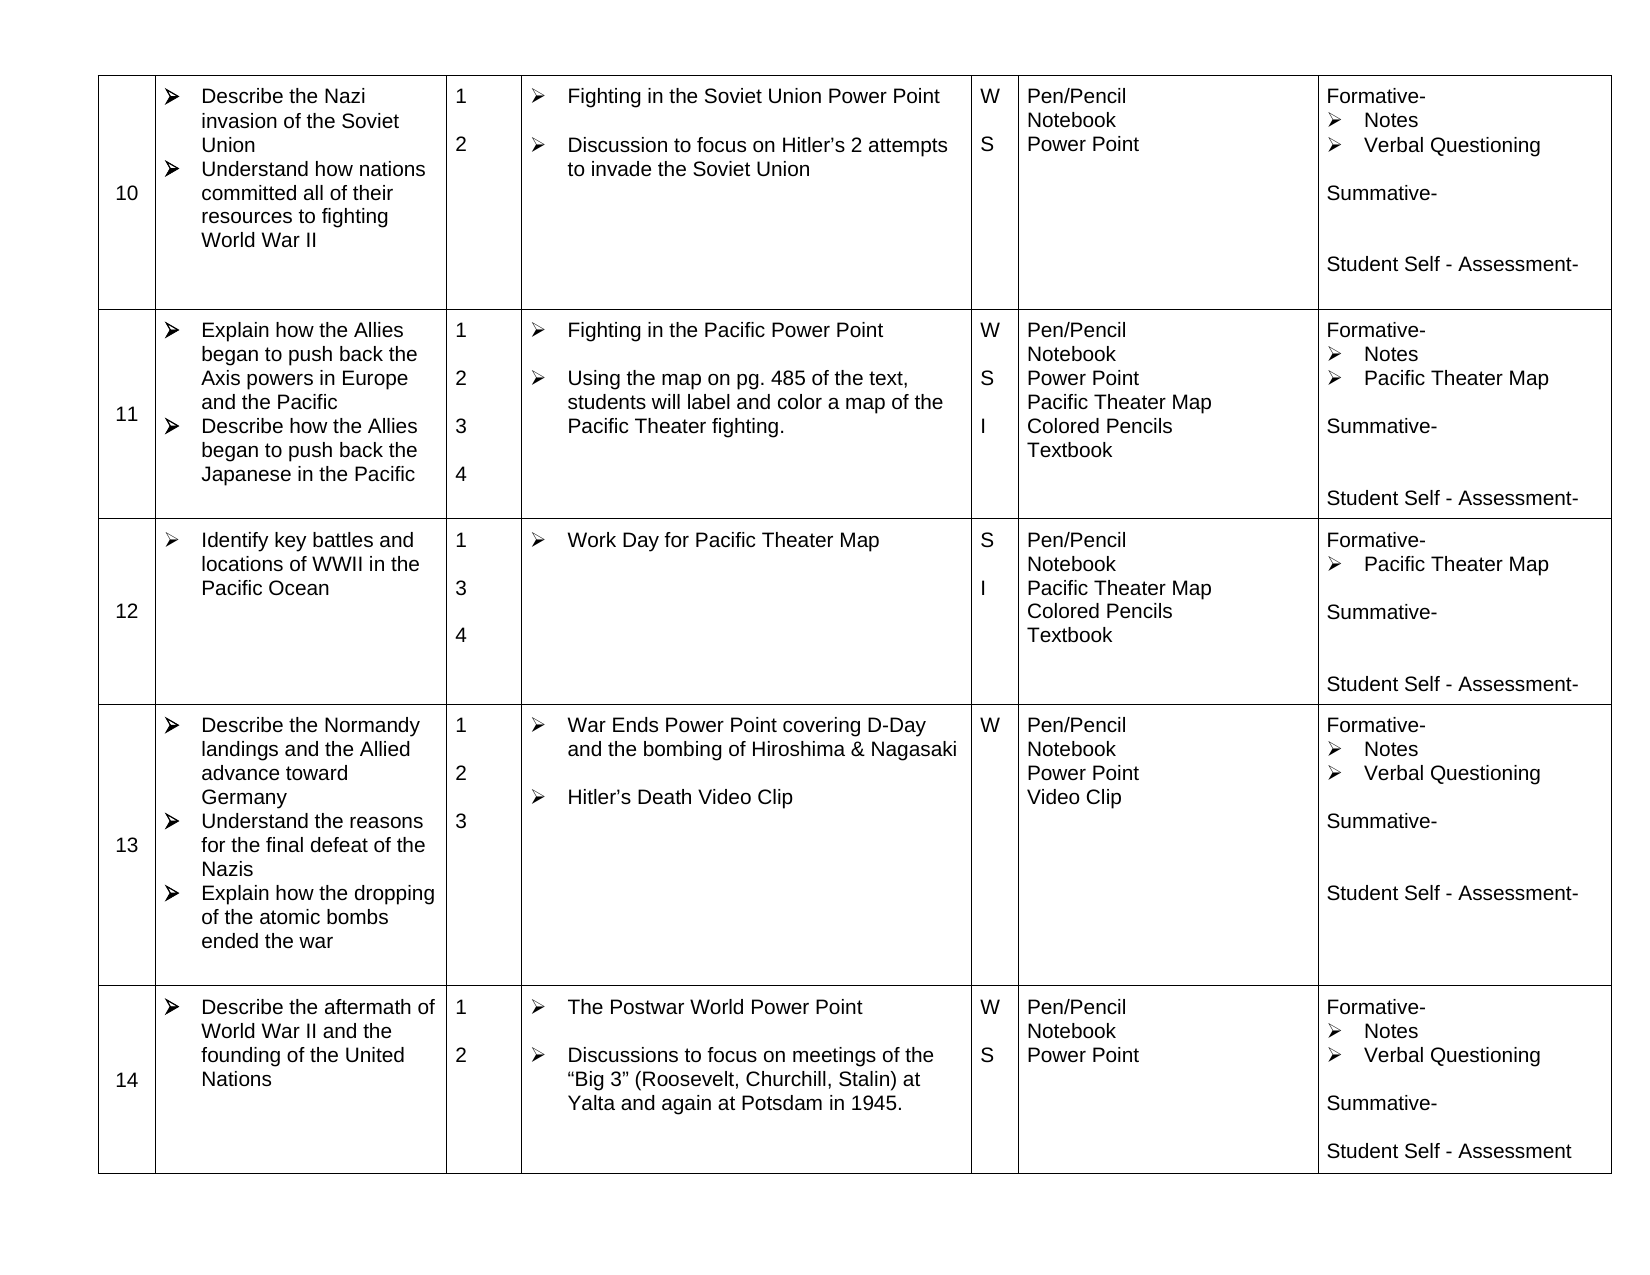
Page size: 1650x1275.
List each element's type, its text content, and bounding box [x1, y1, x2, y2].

table_cell Formative- Pacific Theater Map Summative- Student Self - Assessment- [1319, 519, 1611, 704]
table_cell Describe the Nazi invasion of the Soviet Union Understand how nations committed all of their resources to fighting World War II [156, 76, 446, 308]
table_cell Fighting in the Pacific Power Point Using the map on pg. 485 of the text, students will label and color a map of the Pacific Theater fighting. [522, 310, 971, 518]
table_cell Pen/Pencil Notebook Pacific Theater Map Colored Pencils Textbook [1019, 519, 1318, 704]
table_cell Formative- Notes Verbal Questioning Summative- Student Self - Assessment- [1319, 705, 1611, 985]
table_cell S I [972, 519, 1018, 704]
table_cell Describe the aftermath of World War II and the founding of the United Nations [156, 986, 446, 1173]
table_cell The Postwar World Power Point Discussions to focus on meetings of the “Big 3” (Roosevelt, Churchill, Stalin) at Yalta and again at Potsdam in 1945. [522, 986, 971, 1173]
table_cell War Ends Power Point covering D-Day and the bombing of Hiroshima & Nagasaki Hitler’s Death Video Clip [522, 705, 971, 985]
table_cell Work Day for Pacific Theater Map [522, 519, 971, 704]
table_cell 1 2 3 4 [447, 310, 521, 518]
table_cell Pen/Pencil Notebook Power Point [1019, 76, 1318, 308]
table_cell 1 2 [447, 986, 521, 1173]
table_cell W S [972, 76, 1018, 308]
table_cell Pen/Pencil Notebook Power Point [1019, 986, 1318, 1173]
table_cell 14 [99, 986, 155, 1173]
table_cell 1 2 3 [447, 705, 521, 985]
table_cell Explain how the Allies began to push back the Axis powers in Europe and the Pacific Describe how the Allies began to push back the Japanese in the Pacific [156, 310, 446, 518]
table_cell Fighting in the Soviet Union Power Point Discussion to focus on Hitler’s 2 attempts to invade the Soviet Union [522, 76, 971, 308]
table_cell Formative- Notes Verbal Questioning Summative- Student Self - Assessment- [1319, 76, 1611, 308]
table_cell W S I [972, 310, 1018, 518]
table_cell 1 2 [447, 76, 521, 308]
table_cell Formative- Notes Pacific Theater Map Summative- Student Self - Assessment- [1319, 310, 1611, 518]
table_cell Describe the Normandy landings and the Allied advance toward Germany Understand the reasons for the final defeat of the Nazis Explain how the dropping of the atomic bombs ended the war [156, 705, 446, 985]
table_cell W [972, 705, 1018, 985]
table_cell 1 3 4 [447, 519, 521, 704]
table_cell Formative- Notes Verbal Questioning Summative- Student Self - Assessment [1319, 986, 1611, 1173]
table_cell Identify key battles and locations of WWII in the Pacific Ocean [156, 519, 446, 704]
table_cell 11 [99, 310, 155, 518]
table_cell Pen/Pencil Notebook Power Point Video Clip [1019, 705, 1318, 985]
table_cell 10 [99, 76, 155, 308]
table_cell 13 [99, 705, 155, 985]
table_cell 12 [99, 519, 155, 704]
table_cell Pen/Pencil Notebook Power Point Pacific Theater Map Colored Pencils Textbook [1019, 310, 1318, 518]
table_cell W S [972, 986, 1018, 1173]
